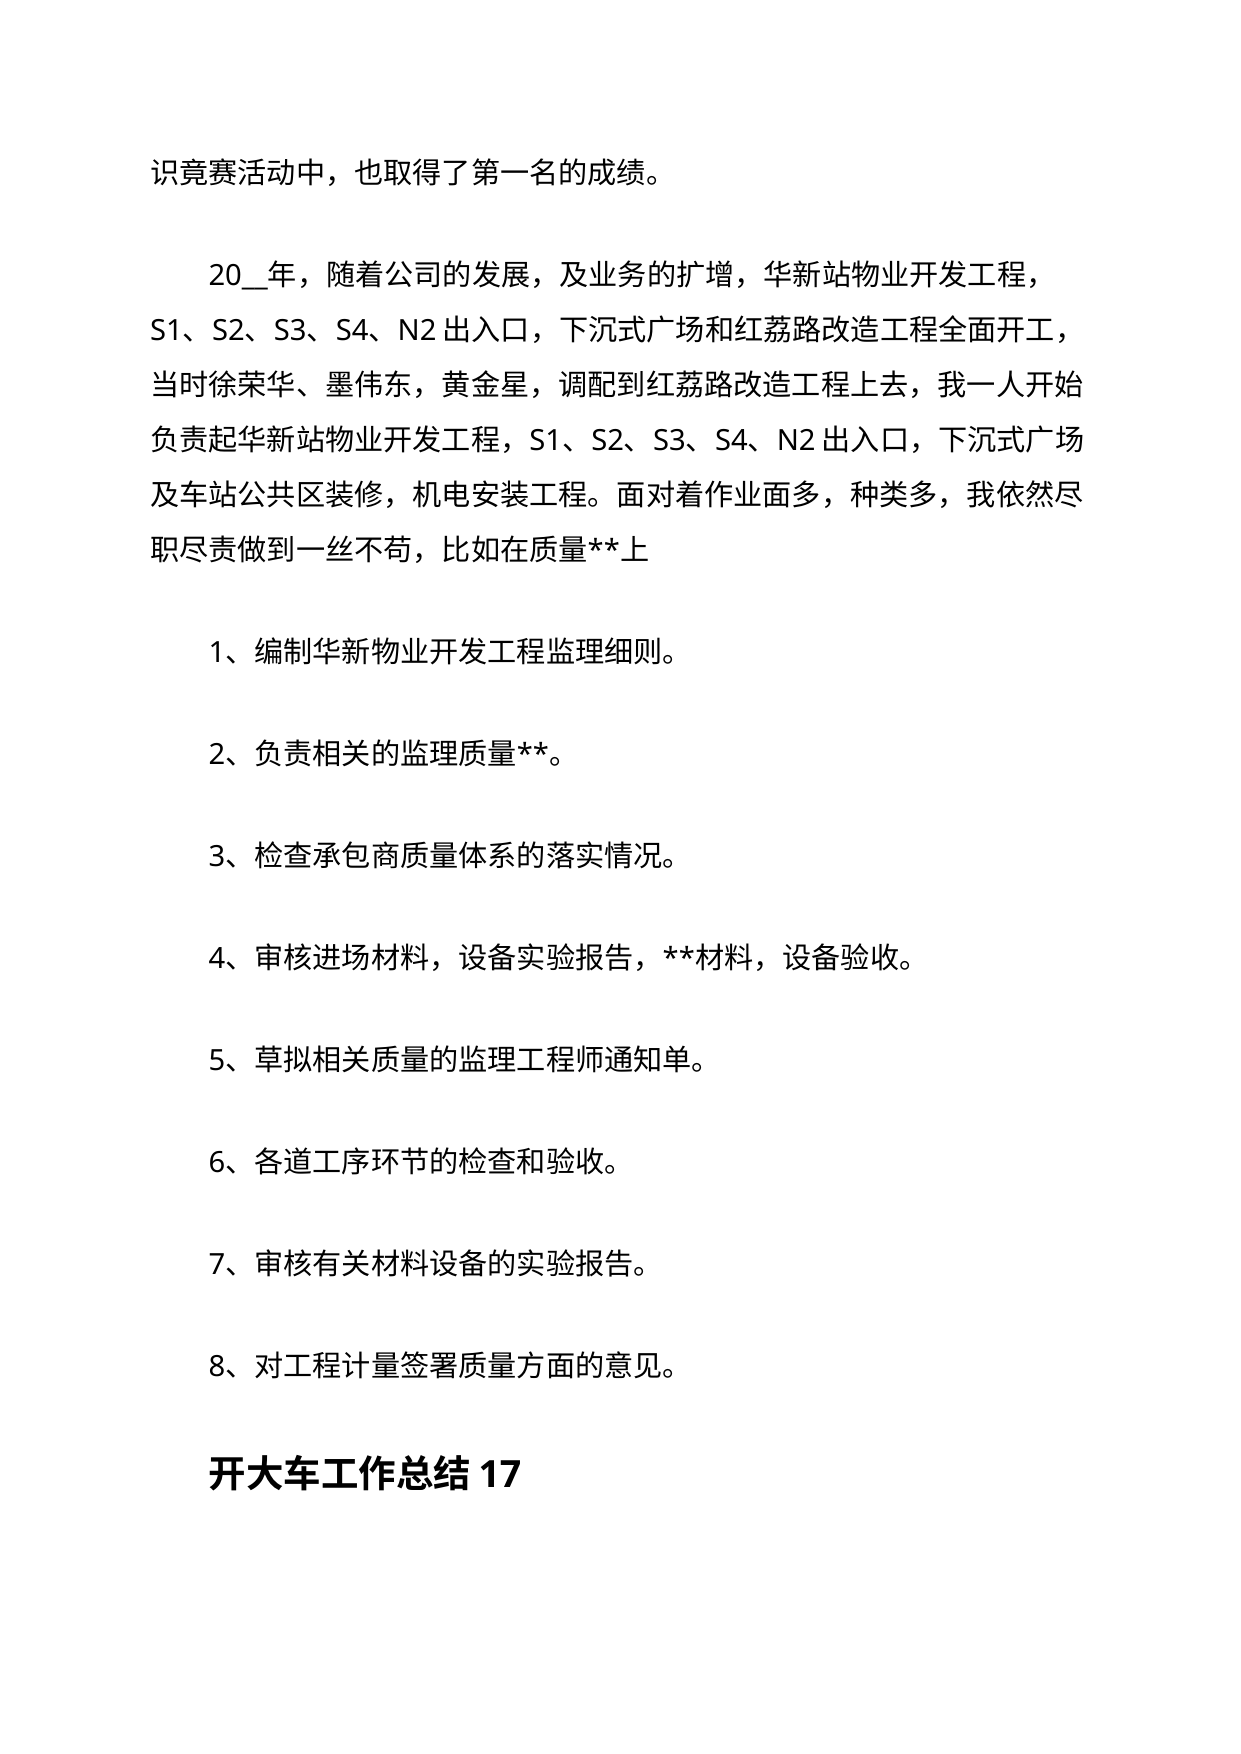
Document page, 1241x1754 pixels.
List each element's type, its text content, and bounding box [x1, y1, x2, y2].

text 2、负责相关的监理质量**。 [150, 731, 1090, 773]
text 4、审核进场材料，设备实验报告，**材料，设备验收。 [150, 934, 1090, 977]
text 7、审核有关材料设备的实验报告。 [150, 1240, 1090, 1283]
text 5、草拟相关质量的监理工程师通知单。 [150, 1036, 1090, 1079]
text 开大车工作总结17 [150, 1444, 1090, 1499]
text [150, 150, 1090, 192]
text 8、对工程计量签署质量方面的意见。 [150, 1342, 1090, 1385]
text 6、各道工序环节的检查和验收。 [150, 1138, 1090, 1181]
text 1、编制华新物业开发工程监理细则。 [150, 628, 1090, 671]
text 20__年，随着公司的发展，及业务的扩增，华新站物业开发工程，S1、S2、S3、S4、N2出入口，下沉式广场和红荔路改造工程全面开工，当时徐荣华、墨伟东，黄金星，调配到红荔路改造工程上去，我一人开始负责起华新站物业开发工程，S1、S2、S3、S4、N2出入口，下沉式广场及车站公共区装修，机电安装工程。面对着作业面多，种类多，我依然尽职尽责做到一丝不苟，比如在质量**上 [150, 252, 1090, 569]
text 3、检查承包商质量体系的落实情况。 [150, 832, 1090, 875]
